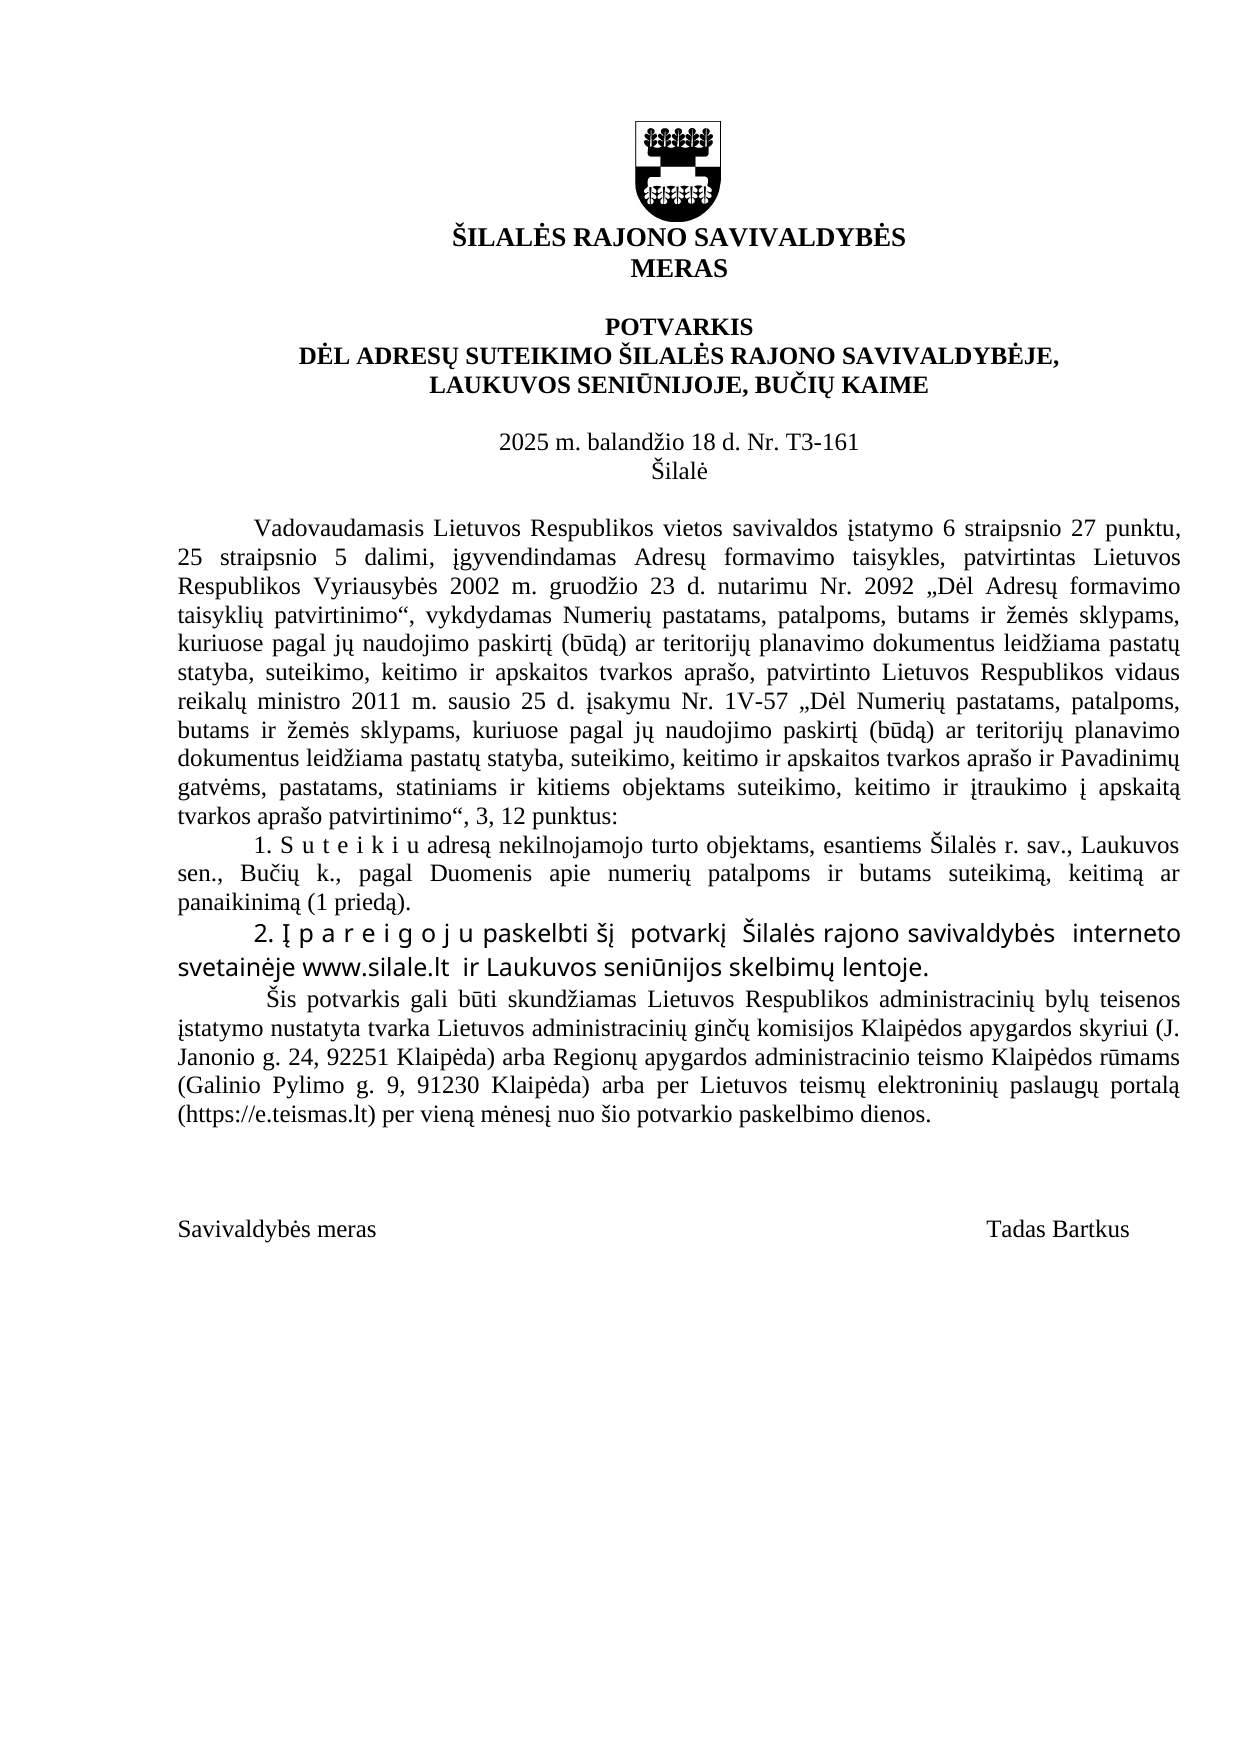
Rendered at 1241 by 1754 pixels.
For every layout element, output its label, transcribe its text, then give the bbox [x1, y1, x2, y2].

text 2025 m. balandžio 18 d. Nr. T3-161 [177, 427, 1181, 456]
text 2. Į p a r e i g o j u paskelbti šį potvarkį Šilalės rajono savivaldybės interneto svetainėje www.silale.lt ir Laukuvos seniūnijos skelbimų lentoje. [177, 916, 1181, 984]
text Šilalės rajono savivaldybės [177, 221, 1181, 252]
picture [634, 118, 724, 222]
text LAUKUVOS SENIŪNIJOJE, BUČIŲ KAIME [177, 370, 1181, 398]
text meras [177, 252, 1181, 283]
text DĖL ADRESŲ SUTEIKIMO ŠILALĖS RAJONO SAVIVALDYBĖJE, [177, 341, 1181, 370]
text Savivaldybės meras Tadas Bartkus [177, 1214, 1181, 1243]
text 1. S u t e i k i u adresą nekilnojamojo turto objektams, esantiems Šilalės r. sav., Laukuvos sen., Bučių k., pagal Duomenis apie numerių patalpoms ir butams suteikimą, keitimą ar panaikinimą (1 priedą). [177, 830, 1181, 916]
text POTVARKIS [177, 312, 1181, 341]
text Šilalė [177, 456, 1181, 485]
list Šis potvarkis gali būti skundžiamas Lietuvos Respublikos administracinių bylų teisenos įstatymo nustatyta tvarka Lietuvos administracinių ginčų komisijos Klaipėdos apygardos skyriui (J. Janonio g. 24, 92251 Klaipėda) arba Regionų apygardos administracinio teismo Klaipėdos rūmams (Galinio Pylimo g. 9, 91230 Klaipėda) arba per Lietuvos teismų elektroninių paslaugų portalą (https://e.teismas.lt) per vieną mėnesį nuo šio potvarkio paskelbimo dienos. [177, 984, 1181, 1128]
text Vadovaudamasis Lietuvos Respublikos vietos savivaldos įstatymo 6 straipsnio 27 punktu, 25 straipsnio 5 dalimi, įgyvendindamas Adresų formavimo taisykles, patvirtintas Lietuvos Respublikos Vyriausybės 2002 m. gruodžio 23 d. nutarimu Nr. 2092 „Dėl Adresų formavimo taisyklių patvirtinimo“, vykdydamas Numerių pastatams, patalpoms, butams ir žemės sklypams, kuriuose pagal jų naudojimo paskirtį (būdą) ar teritorijų planavimo dokumentus leidžiama pastatų statyba, suteikimo, keitimo ir apskaitos tvarkos aprašo, patvirtinto Lietuvos Respublikos vidaus reikalų ministro 2011 m. sausio 25 d. įsakymu Nr. 1V-57 „Dėl Numerių pastatams, patalpoms, butams ir žemės sklypams, kuriuose pagal jų naudojimo paskirtį (būdą) ar teritorijų planavimo dokumentus leidžiama pastatų statyba, suteikimo, keitimo ir apskaitos tvarkos aprašo ir Pavadinimų gatvėms, pastatams, statiniams ir kitiems objektams suteikimo, keitimo ir įtraukimo į apskaitą tvarkos aprašo patvirtinimo“, 3, 12 punktus: [177, 513, 1181, 830]
